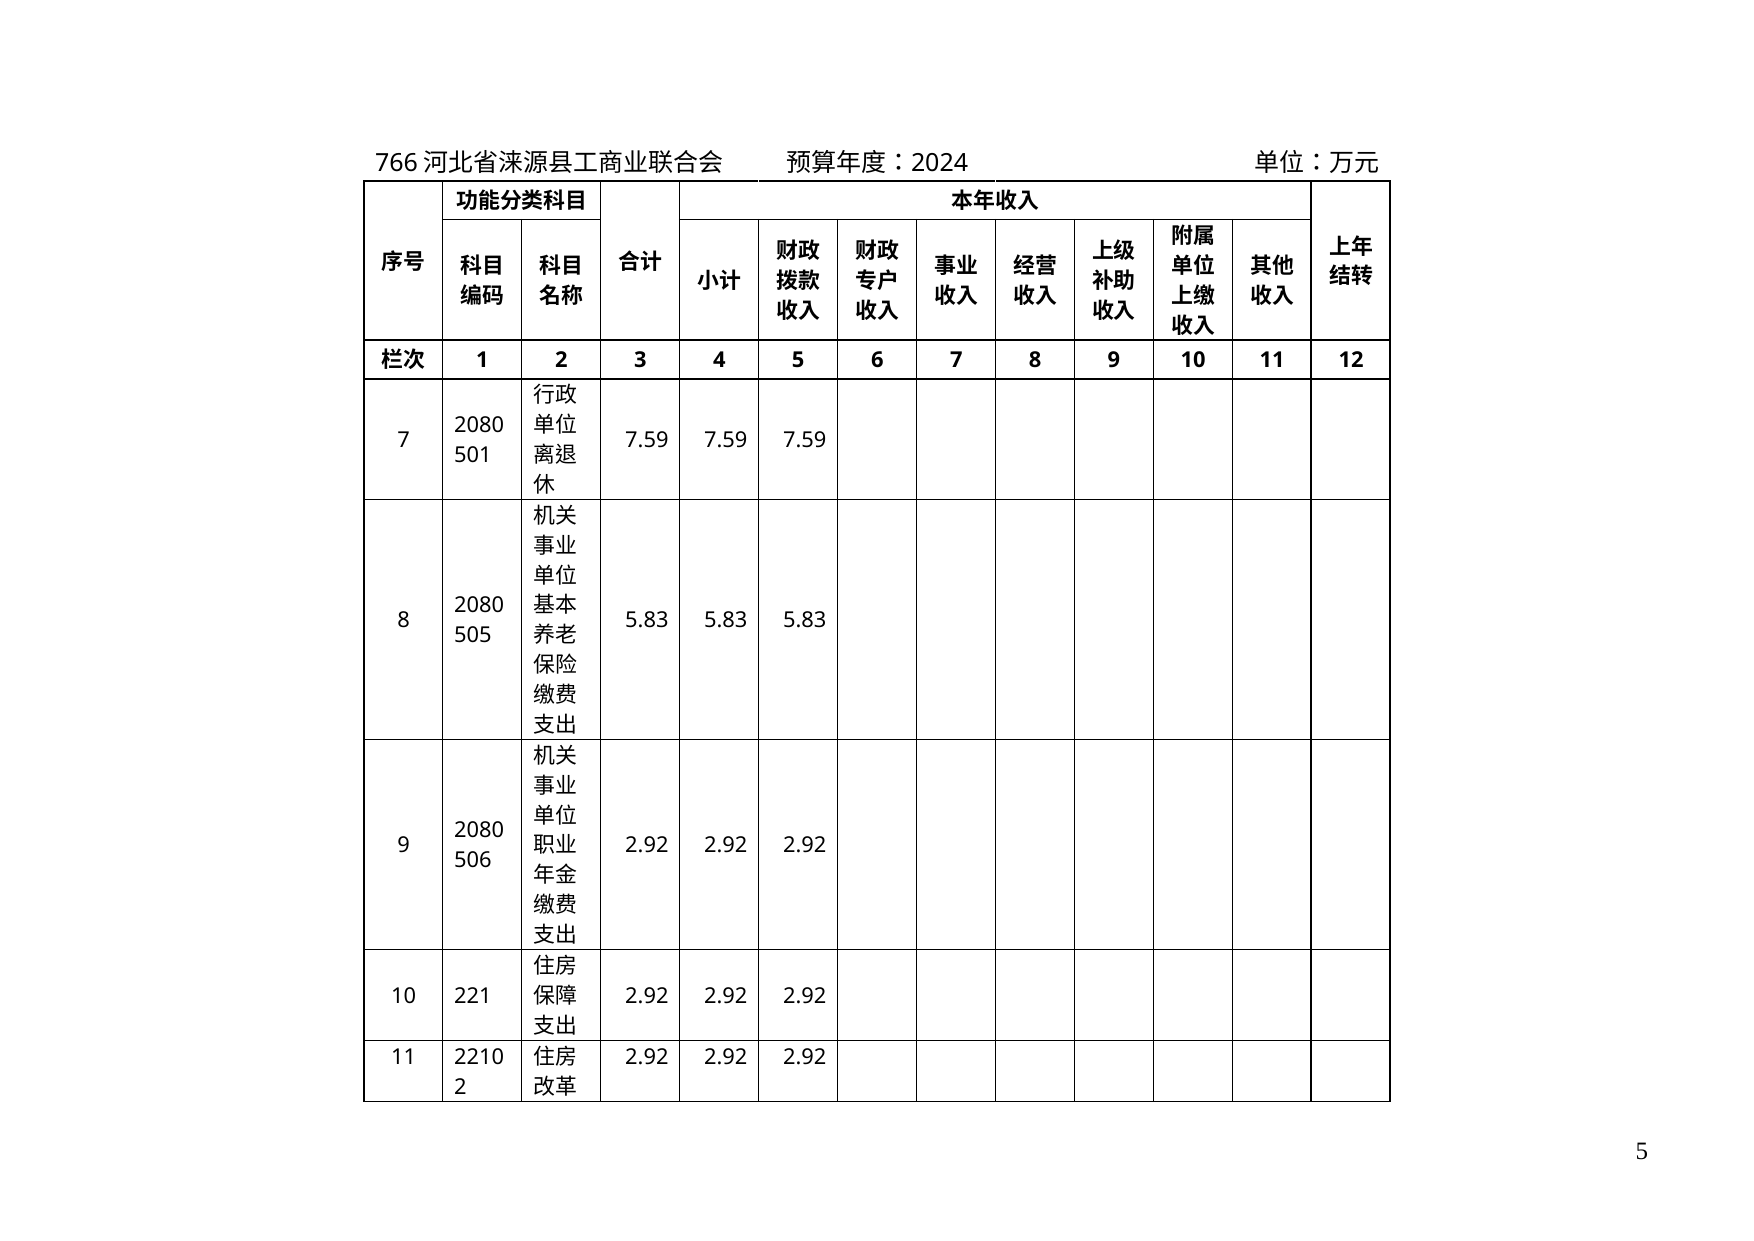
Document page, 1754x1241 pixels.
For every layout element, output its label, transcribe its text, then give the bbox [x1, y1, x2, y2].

table_cell 6 [838, 341, 916, 378]
table_cell 9 [1075, 341, 1153, 378]
table_cell 机关事业单位基本养老保险缴费支出 [522, 500, 600, 738]
table_cell 2.92 [680, 740, 758, 948]
table_cell [996, 380, 1074, 498]
table_cell 11 [365, 1041, 442, 1101]
table_cell [1154, 950, 1232, 1039]
table_cell 上年结转 [1312, 182, 1389, 339]
table_cell [1154, 740, 1232, 948]
table_cell 住房保障支出 [522, 950, 600, 1039]
table_cell 序号 [365, 182, 442, 339]
table_cell [1233, 380, 1310, 498]
table_cell 财政拨款 收入 [759, 220, 837, 339]
table_cell 3 [601, 341, 679, 378]
table_cell [1075, 1041, 1153, 1101]
table_cell [1233, 950, 1310, 1039]
table_cell 9 [365, 740, 442, 948]
table_cell [917, 950, 995, 1039]
table_cell 8 [996, 341, 1074, 378]
table_cell 4 [680, 341, 758, 378]
table_cell [1075, 740, 1153, 948]
table_cell 财政专户 收入 [838, 220, 916, 339]
table_cell 7 [917, 341, 995, 378]
table_cell [1154, 1041, 1232, 1101]
table_cell [917, 1041, 995, 1101]
table_cell 2.92 [601, 1041, 679, 1101]
table_cell 住房改革支出 [522, 1041, 600, 1101]
table_cell [1075, 500, 1153, 738]
table_cell [1075, 950, 1153, 1039]
table_cell 22102 [443, 1041, 521, 1101]
table_cell 小计 [680, 220, 758, 339]
table_cell [1154, 500, 1232, 738]
table_cell [1312, 740, 1389, 948]
table_cell 栏次 [365, 341, 442, 378]
table_cell 5.83 [759, 500, 837, 738]
table_cell [1312, 1041, 1389, 1101]
table_cell [1312, 500, 1389, 738]
table_cell 2.92 [759, 740, 837, 948]
table_cell 合计 [601, 182, 679, 339]
table_cell 2.92 [759, 950, 837, 1039]
table_cell 科目名称 [522, 220, 600, 339]
table_cell 7 [365, 380, 442, 498]
table_cell 10 [1154, 341, 1232, 378]
table_cell [1233, 740, 1310, 948]
table_cell 5.83 [680, 500, 758, 738]
table_cell 2.92 [601, 950, 679, 1039]
table_cell 上级补助收入 [1075, 220, 1153, 339]
table_header 单位：万元 [996, 143, 1389, 180]
table_cell [1233, 500, 1310, 738]
table_cell 机关事业单位职业年金缴费支出 [522, 740, 600, 948]
table_cell [838, 1041, 916, 1101]
table_cell [1154, 380, 1232, 498]
table_cell 功能分类科目 [443, 182, 600, 219]
table_cell [1075, 380, 1153, 498]
table_cell 事业收入 [917, 220, 995, 339]
table_cell 行政单位离退休 [522, 380, 600, 498]
table_cell [838, 500, 916, 738]
table_cell 2 [522, 341, 600, 378]
table_cell [1233, 1041, 1310, 1101]
table_cell 科目 编码 [443, 220, 521, 339]
table_cell [996, 950, 1074, 1039]
table_cell 10 [365, 950, 442, 1039]
table_header 预算年度：2024 [759, 143, 995, 180]
table_cell 12 [1312, 341, 1389, 378]
table_cell [838, 380, 916, 498]
table_cell 经营收入 [996, 220, 1074, 339]
table_cell 5.83 [601, 500, 679, 738]
table_cell 8 [365, 500, 442, 738]
table_cell [1312, 380, 1389, 498]
table_cell 2.92 [680, 1041, 758, 1101]
table_cell 2.92 [601, 740, 679, 948]
table_cell [996, 1041, 1074, 1101]
table_cell [1312, 950, 1389, 1039]
table_cell 2.92 [759, 1041, 837, 1101]
table_cell [917, 380, 995, 498]
table_cell [996, 500, 1074, 738]
table_cell 7.59 [601, 380, 679, 498]
table_cell 2080505 [443, 500, 521, 738]
table_cell 附属单位上缴收入 [1154, 220, 1232, 339]
table_cell [917, 740, 995, 948]
table_cell 7.59 [759, 380, 837, 498]
table_cell 2.92 [680, 950, 758, 1039]
table_cell [917, 500, 995, 738]
table_header 766河北省涞源县工商业联合会 [365, 143, 758, 180]
table_cell 本年收入 [680, 182, 1310, 219]
table_cell 5 [759, 341, 837, 378]
table_cell 11 [1233, 341, 1310, 378]
table_cell 其他收入 [1233, 220, 1310, 339]
table_cell 221 [443, 950, 521, 1039]
table_cell [838, 740, 916, 948]
table_cell 7.59 [680, 380, 758, 498]
table_cell 2080501 [443, 380, 521, 498]
table_cell [996, 740, 1074, 948]
table_cell [838, 950, 916, 1039]
table_cell 2080506 [443, 740, 521, 948]
table_cell 1 [443, 341, 521, 378]
